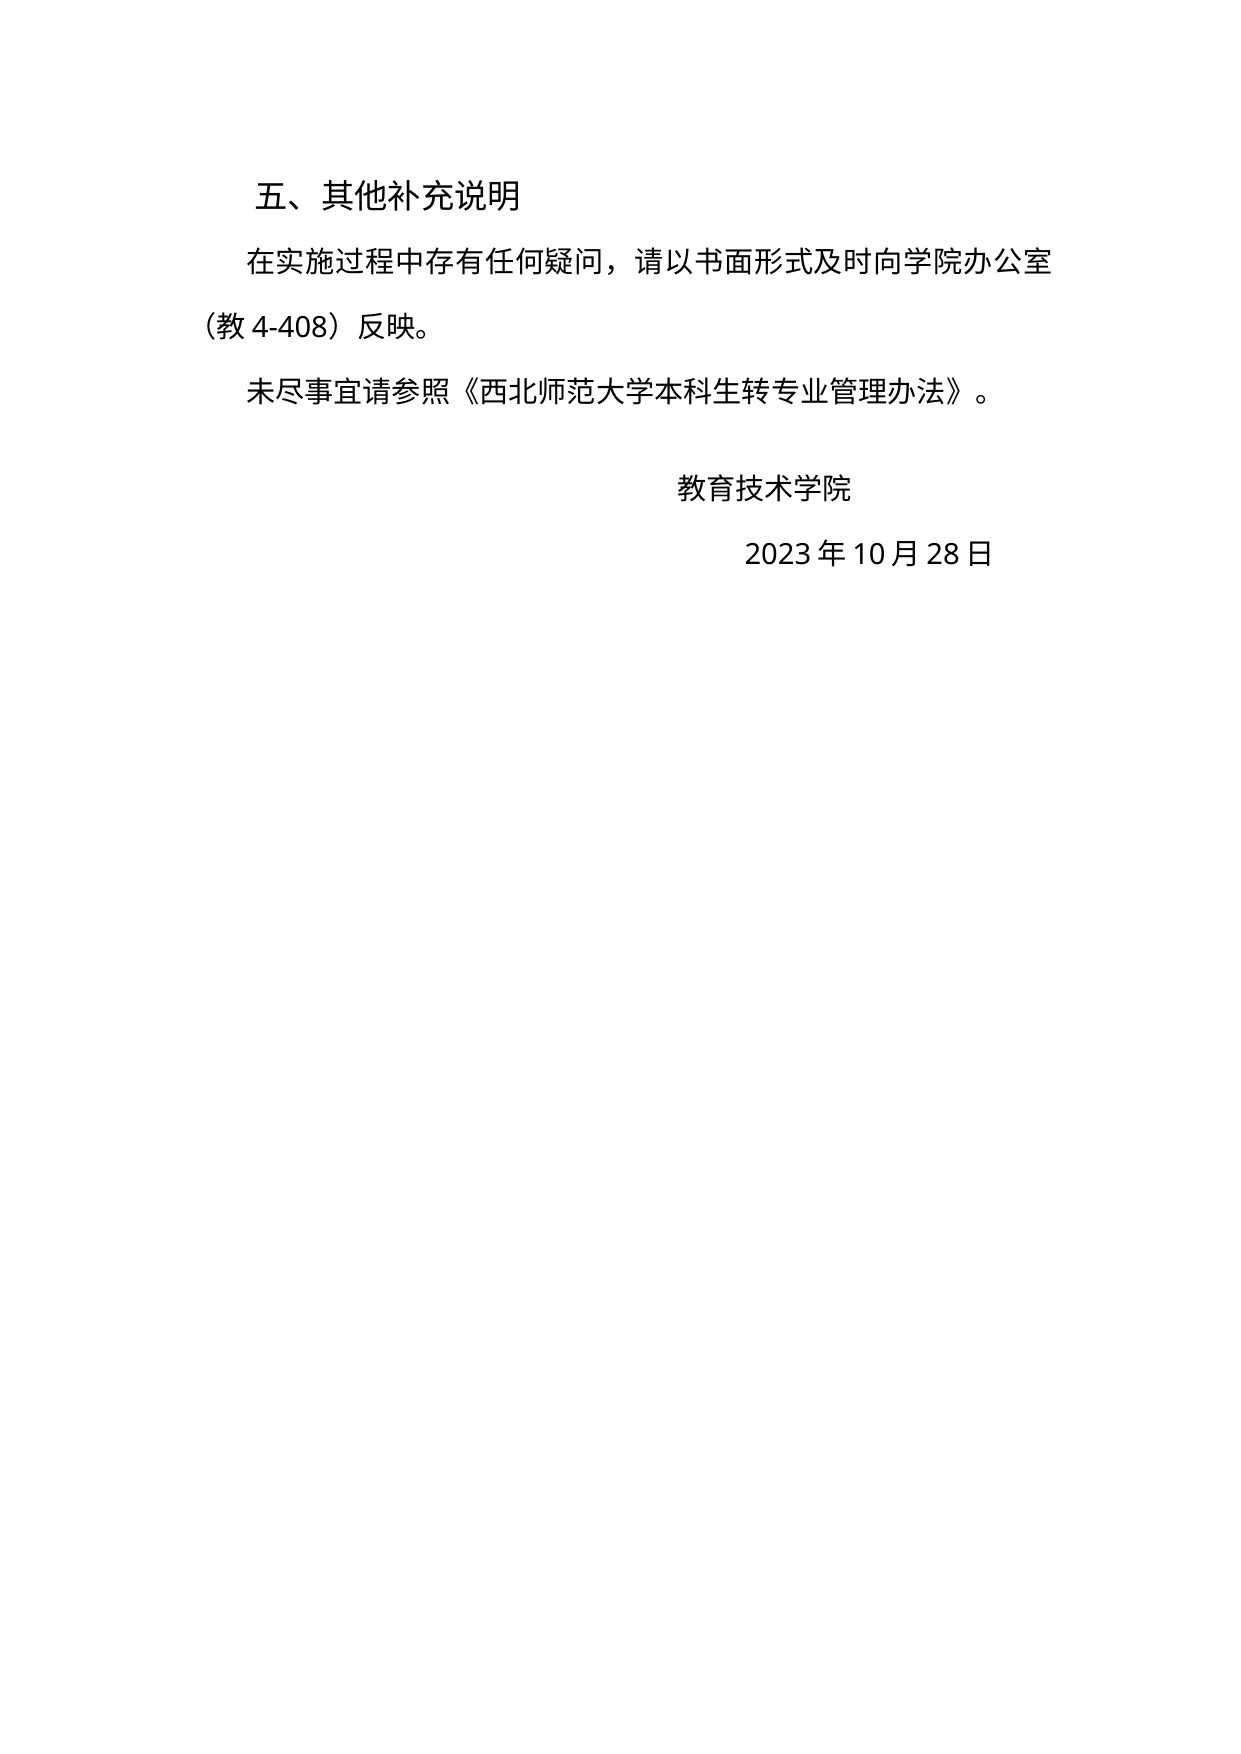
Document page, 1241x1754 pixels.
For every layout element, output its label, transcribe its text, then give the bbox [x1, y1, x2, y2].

text 教育技术学院 [187, 454, 1053, 519]
text 2023年10月28日 [187, 519, 994, 584]
list 在实施过程中存有任何疑问，请以书面形式及时向学院办公室（教4-408）反映。 [187, 227, 1053, 357]
list 其他补充说明 [187, 162, 1053, 227]
list 未尽事宜请参照《西北师范大学本科生转专业管理办法》。 [187, 357, 1053, 422]
